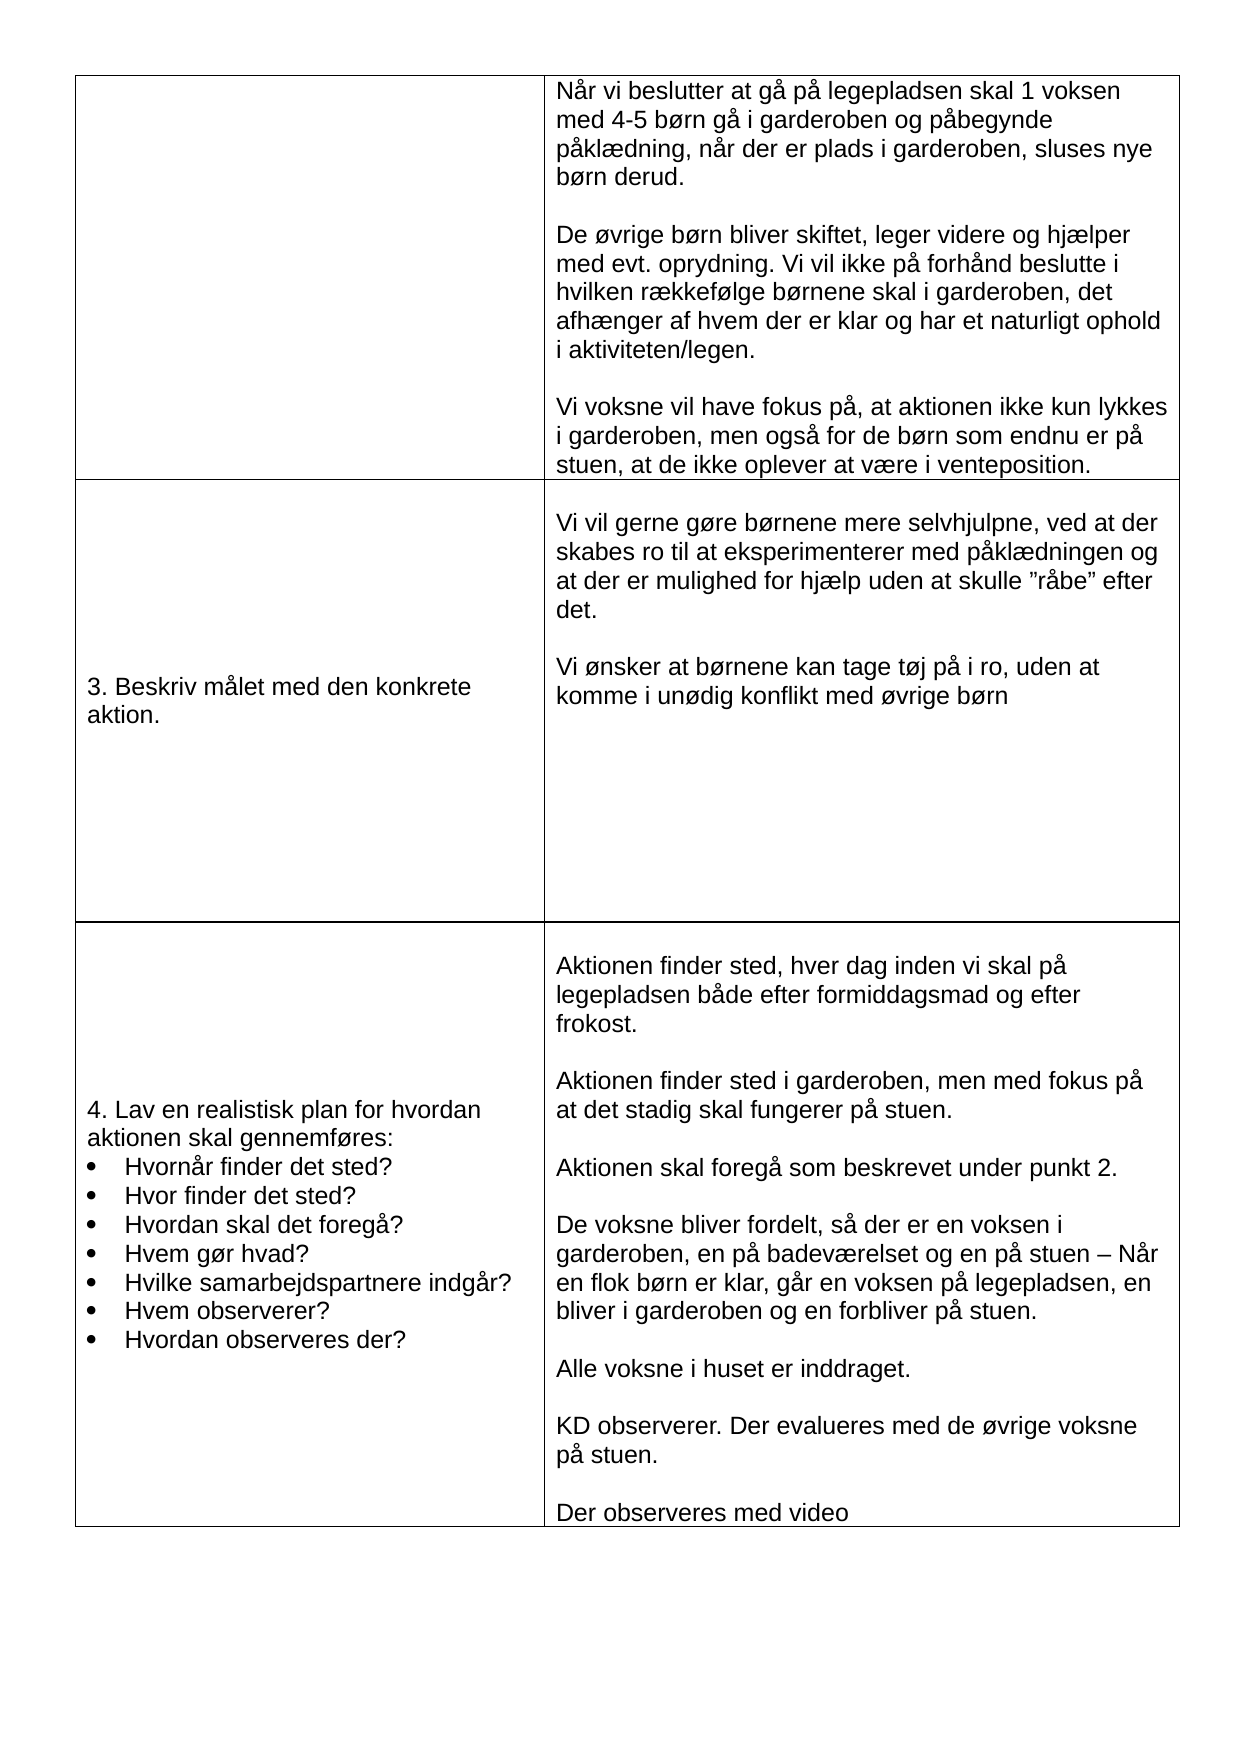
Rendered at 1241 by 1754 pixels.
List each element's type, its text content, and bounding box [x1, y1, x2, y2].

table_cell 3. Beskriv målet med den konkrete aktion. [76, 480, 544, 921]
table_cell 4. Lav en realistisk plan for hvordan aktionen skal gennemføres: Hvornår finder det sted? Hvor finder det sted? Hvordan skal det foregå? Hvem gør hvad? Hvilke samarbejdspartnere indgår? Hvem observerer? Hvordan observeres der? [76, 923, 544, 1526]
table_cell Vi vil gerne gøre børnene mere selvhjulpne, ved at der skabes ro til at eksperimenterer med påklædningen og at der er mulighed for hjælp uden at skulle ”råbe” efter det. Vi ønsker at børnene kan tage tøj på i ro, uden at komme i unødig konflikt med øvrige børn [545, 480, 1179, 921]
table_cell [76, 76, 544, 478]
table_cell Aktionen finder sted, hver dag inden vi skal på legepladsen både efter formiddagsmad og efter frokost. Aktionen finder sted i garderoben, men med fokus på at det stadig skal fungerer på stuen. Aktionen skal foregå som beskrevet under punkt 2. De voksne bliver fordelt, så der er en voksen i garderoben, en på badeværelset og en på stuen – Når en flok børn er klar, går en voksen på legepladsen, en bliver i garderoben og en forbliver på stuen. Alle voksne i huset er inddraget. KD observerer. Der evalueres med de øvrige voksne på stuen. Der observeres med video [545, 923, 1179, 1526]
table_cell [545, 76, 1179, 478]
